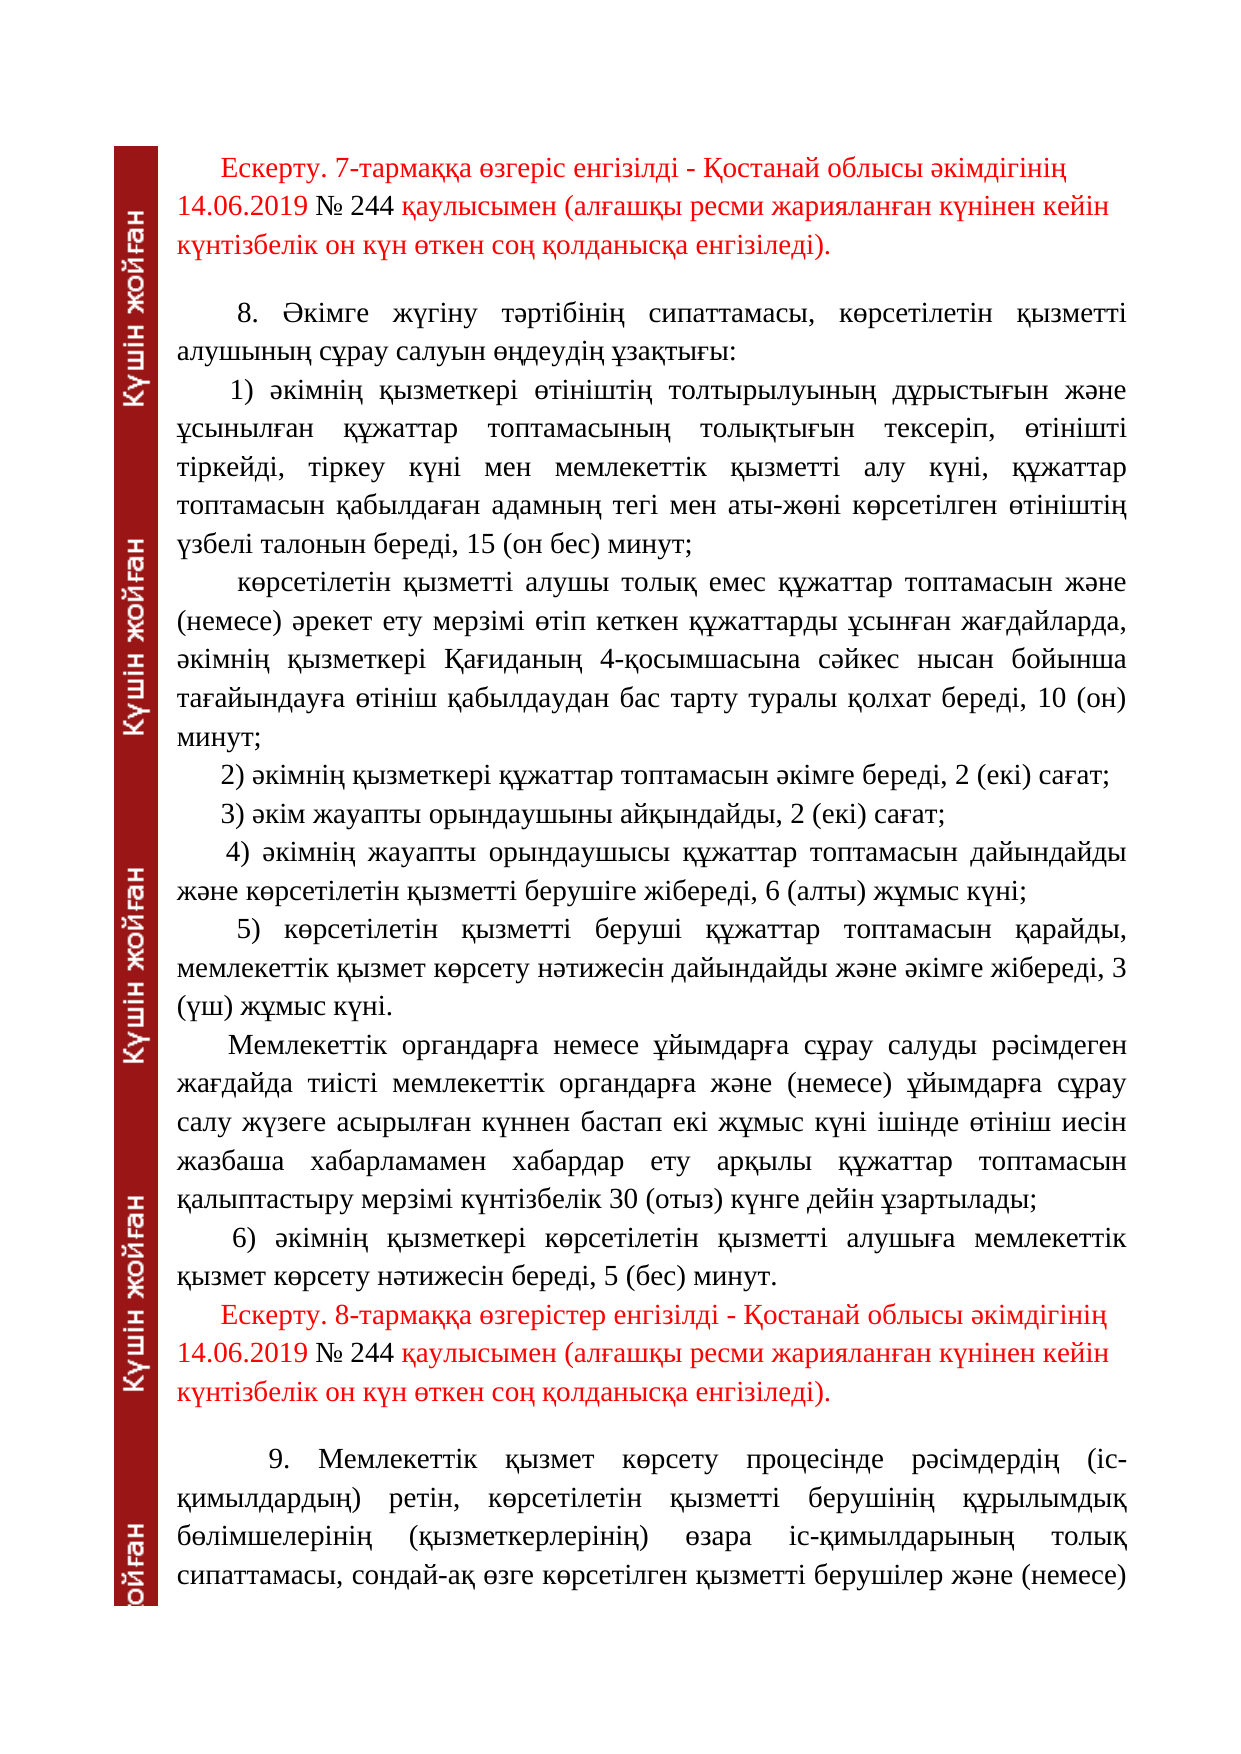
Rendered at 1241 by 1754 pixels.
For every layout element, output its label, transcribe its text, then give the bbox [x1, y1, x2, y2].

text 5) көрсетілетін қызметті беруші құжаттар топтамасын қарайды, мемлекеттік қызмет көрсету нәтижесін дайындайды және әкімге жібереді, 3 (үш) жұмыс күні. [112, 911, 1128, 1022]
text Мемлекеттік органдарға немесе ұйымдарға сұрау салуды рәсімдеген жағдайда тиісті мемлекеттік органдарға және (немесе) ұйымдарға сұрау салу жүзеге асырылған күннен бастап екі жұмыс күні ішінде өтініш иесін жазбаша хабарламамен хабардар ету арқылы құжаттар топтамасын қалыптастыру мерзімі күнтізбелік 30 (отыз) күнге дейін ұзартылады; [112, 1027, 1128, 1215]
text 2) әкімнің қызметкері құжаттар топтамасын әкімге береді, 2 (екі) сағат; [112, 757, 1128, 791]
picture [114, 791, 158, 796]
picture [114, 559, 158, 564]
text Ескерту. 7-тармаққа өзгеріс енгізілді - Қостанай облысы әкімдігінің 14.06.2019 № 244 қаулысымен (алғашқы ресми жарияланған күнінен кейін күнтізбелік он күн өткен соң қолданысқа енгізіледі). [112, 150, 1128, 291]
picture [114, 291, 158, 295]
picture [114, 906, 158, 911]
text 3) әкім жауапты орындаушыны айқындайды, 2 (екі) сағат; [112, 796, 1128, 829]
text 4) әкімнің жауапты орындаушысы құжаттар топтамасын дайындайды және көрсетілетін қызметті берушіге жібереді, 6 (алты) жұмыс күні; [112, 834, 1128, 906]
picture [114, 1022, 158, 1027]
text көрсетілетін қызметті алушы толық емес құжаттар топтамасын және (немесе) әрекет ету мерзімі өтіп кеткен құжаттарды ұсынған жағдайларда, әкімнің қызметкері Қағиданың 4-қосымшасына сәйкес нысан бойынша тағайындауға өтініш қабылдаудан бас тарту туралы қолхат береді, 10 (он) минут; [112, 564, 1128, 752]
picture [114, 367, 158, 372]
picture [114, 752, 158, 757]
picture [114, 1215, 158, 1220]
picture [114, 1292, 158, 1297]
picture [114, 829, 158, 834]
text 1) әкімнің қызметкері өтініштің толтырылуының дұрыстығын және ұсынылған құжаттар топтамасының толықтығын тексеріп, өтінішті тіркейді, тіркеу күні мен мемлекеттік қызметті алу күні, құжаттар топтамасын қабылдаған адамның тегі мен аты-жөні көрсетілген өтініштің үзбелі талонын береді, 15 (он бес) минут; [112, 372, 1128, 559]
picture [114, 146, 158, 150]
text Ескерту. 8-тармаққа өзгерістер енгізілді - Қостанай облысы әкімдігінің 14.06.2019 № 244 қаулысымен (алғашқы ресми жарияланған күнінен кейін күнтізбелік он күн өткен соң қолданысқа енгізіледі). [112, 1297, 1128, 1438]
text 6) әкімнің қызметкері көрсетілетін қызметті алушыға мемлекеттік қызмет көрсету нәтижесін береді, 5 (бес) минут. [112, 1220, 1128, 1292]
picture [114, 1591, 158, 1606]
text 8. Әкімге жүгіну тәртібінің сипаттамасы, көрсетілетін қызметті алушының сұрау салуын өңдеудің ұзақтығы: [112, 295, 1128, 367]
